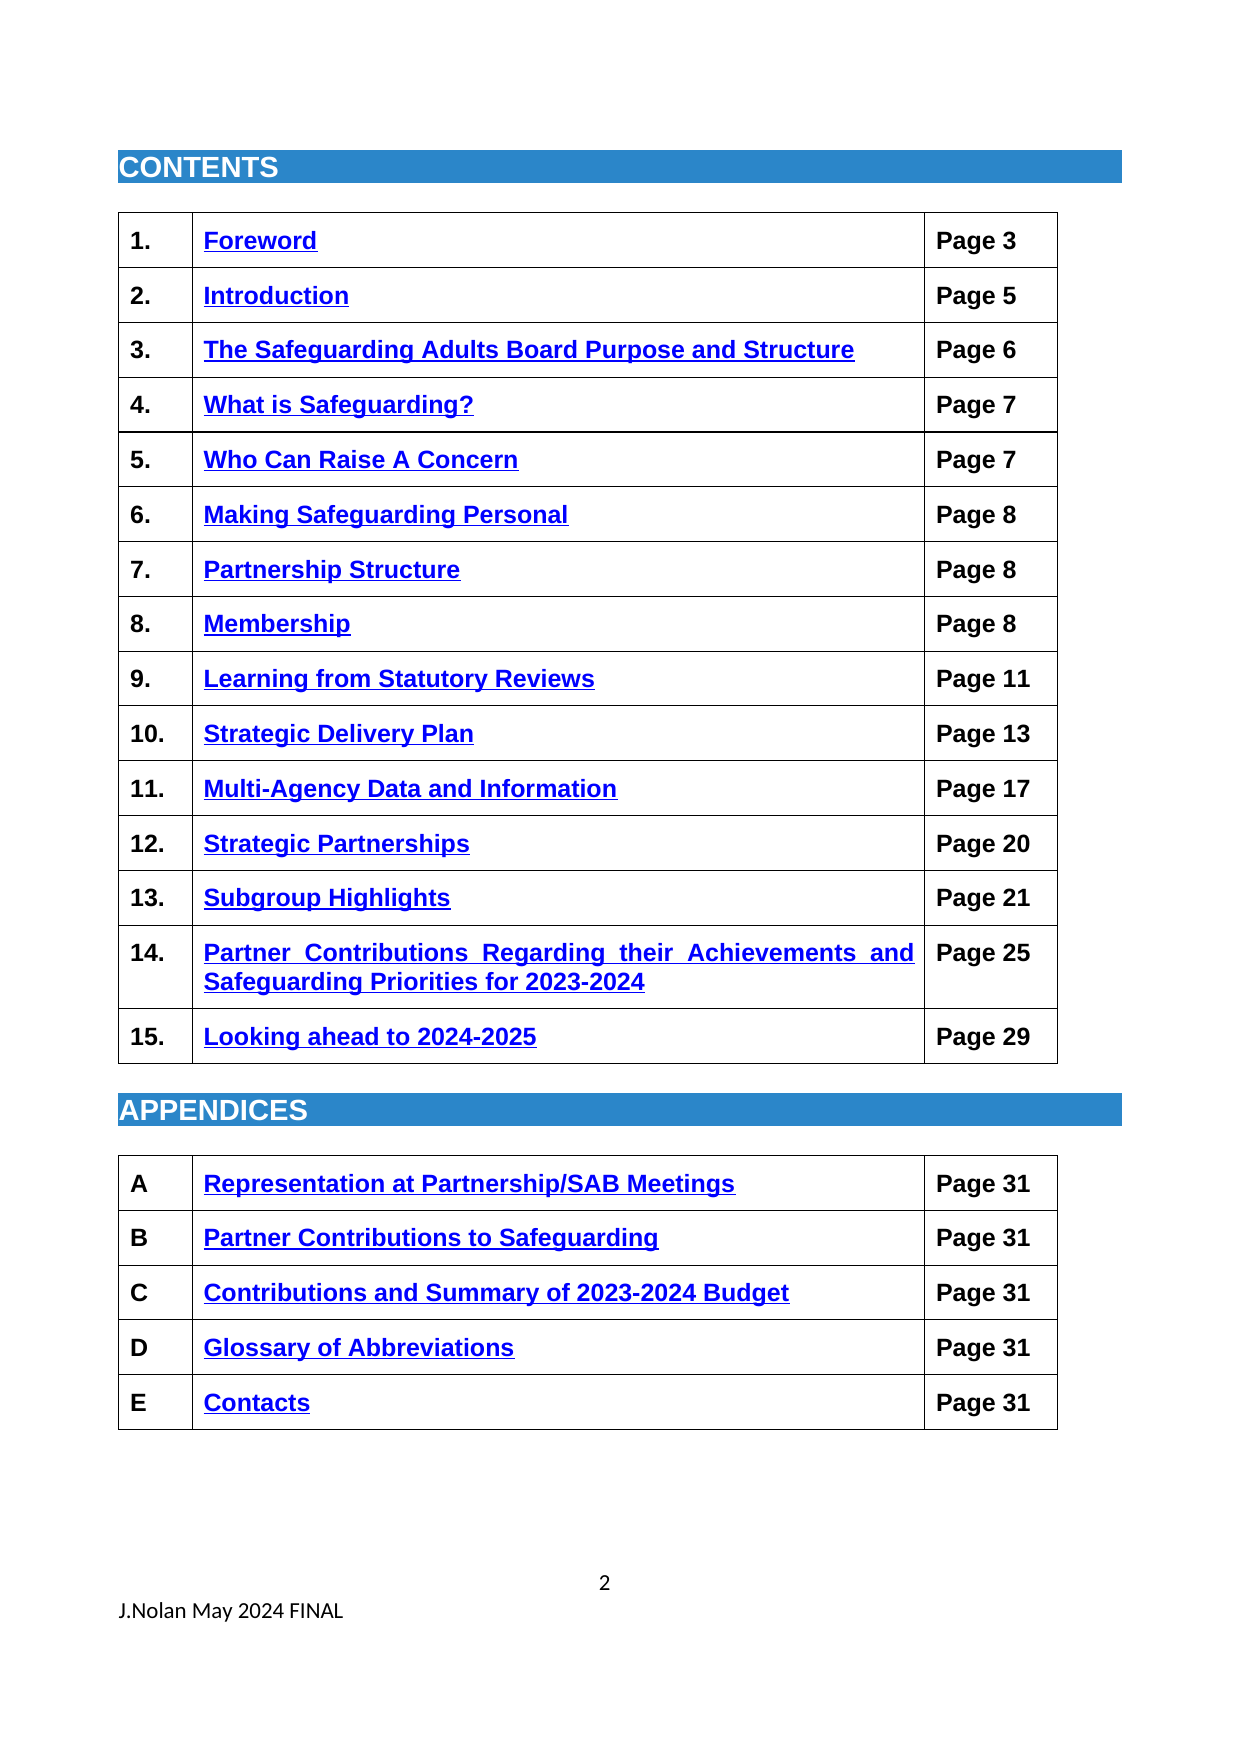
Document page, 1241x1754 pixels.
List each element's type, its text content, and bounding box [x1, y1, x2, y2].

table_header A [119, 1156, 192, 1210]
table_cell The Safeguarding Adults Board Purpose and Structure [193, 323, 924, 377]
table_cell Who Can Raise A Concern [193, 433, 924, 486]
table_cell Page 5 [925, 268, 1057, 322]
table_cell Page 25 [925, 926, 1057, 1008]
table_cell 11. [119, 761, 192, 815]
subtitle APPENDICES [118, 1093, 1122, 1126]
table_cell 7. [119, 542, 192, 596]
table_header Foreword [193, 213, 924, 267]
table_cell B [119, 1211, 192, 1264]
table_header Page 3 [925, 213, 1057, 267]
table_cell 9. [119, 652, 192, 705]
table_header 1. [119, 213, 192, 267]
table_cell D [119, 1320, 192, 1374]
table_cell 14. [119, 926, 192, 1008]
table_cell Page 6 [925, 323, 1057, 377]
table_cell Introduction [193, 268, 924, 322]
table_cell 2. [119, 268, 192, 322]
table_cell Page 20 [925, 816, 1057, 870]
table_cell Page 29 [925, 1009, 1057, 1063]
table_cell What is Safeguarding? [193, 378, 924, 431]
table_cell 12. [119, 816, 192, 870]
table_cell Page 8 [925, 487, 1057, 541]
table_cell 15. [119, 1009, 192, 1063]
table_cell Page 7 [925, 433, 1057, 486]
table_cell Glossary of Abbreviations [193, 1320, 924, 1374]
table_cell Subgroup Highlights [193, 871, 924, 924]
table_cell Looking ahead to 2024-2025 [193, 1009, 924, 1063]
table_cell Page 17 [925, 761, 1057, 815]
table_cell Page 8 [925, 597, 1057, 651]
table_cell E [119, 1375, 192, 1429]
table_cell Strategic Partnerships [193, 816, 924, 870]
table_cell Page 7 [925, 378, 1057, 431]
table_cell Partner Contributions to Safeguarding [193, 1211, 924, 1264]
table_cell Page 31 [925, 1375, 1057, 1429]
table_cell Making Safeguarding Personal [193, 487, 924, 541]
table_cell C [119, 1266, 192, 1319]
table_cell Strategic Delivery Plan [193, 706, 924, 760]
table_cell Multi-Agency Data and Information [193, 761, 924, 815]
subtitle CONTENTS [118, 150, 1122, 183]
table_cell Page 21 [925, 871, 1057, 924]
table_header Representation at Partnership/SAB Meetings [193, 1156, 924, 1210]
table_cell 6. [119, 487, 192, 541]
table_cell Page 31 [925, 1320, 1057, 1374]
table_cell 10. [119, 706, 192, 760]
table_cell Learning from Statutory Reviews [193, 652, 924, 705]
table_cell 4. [119, 378, 192, 431]
table_cell Contributions and Summary of 2023-2024 Budget [193, 1266, 924, 1319]
table_header Page 31 [925, 1156, 1057, 1210]
table_cell 3. [119, 323, 192, 377]
table_cell Page 11 [925, 652, 1057, 705]
table_cell Contacts [193, 1375, 924, 1429]
table_cell Page 13 [925, 706, 1057, 760]
table_cell 13. [119, 871, 192, 924]
table_cell Page 31 [925, 1211, 1057, 1264]
table_cell 8. [119, 597, 192, 651]
table_cell Partner Contributions Regarding their Achievements and Safeguarding Priorities for 2023-2024 [193, 926, 924, 1008]
table_cell 5. [119, 433, 192, 486]
table_cell Page 31 [925, 1266, 1057, 1319]
table_cell Membership [193, 597, 924, 651]
table_cell Page 8 [925, 542, 1057, 596]
table_cell Partnership Structure [193, 542, 924, 596]
